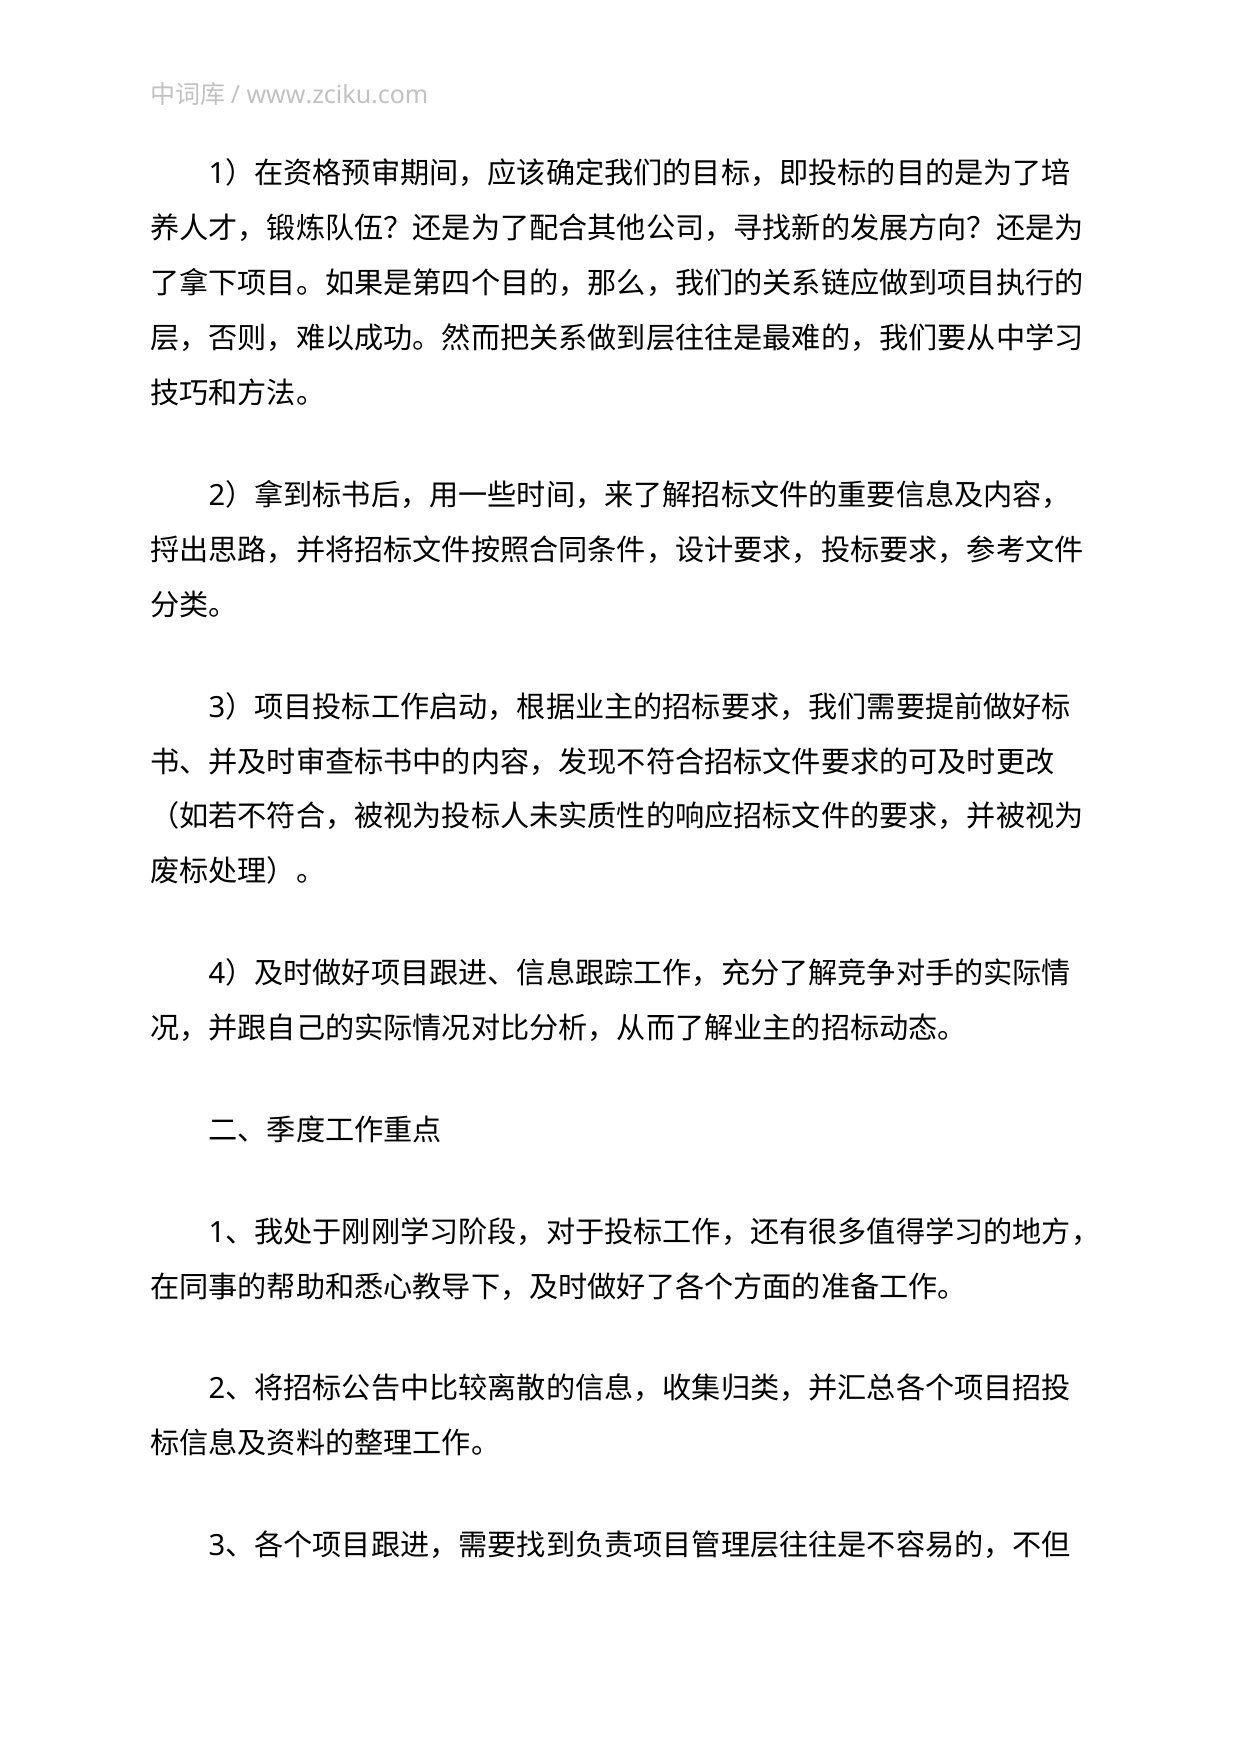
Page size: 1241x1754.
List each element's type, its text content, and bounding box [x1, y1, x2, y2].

text 2）拿到标书后，用一些时间，来了解招标文件的重要信息及内容，捋出思路，并将招标文件按照合同条件，设计要求，投标要求，参考文件分类。 [150, 471, 1090, 624]
text 3）项目投标工作启动，根据业主的招标要求，我们需要提前做好标书、并及时审查标书中的内容，发现不符合招标文件要求的可及时更改（如若不符合，被视为投标人未实质性的响应招标文件的要求，并被视为废标处理）。 [150, 683, 1090, 890]
text 1）在资格预审期间，应该确定我们的目标，即投标的目的是为了培养人才，锻炼队伍？还是为了配合其他公司，寻找新的发展方向？还是为了拿下项目。如果是第四个目的，那么，我们的关系链应做到项目执行的层，否则，难以成功。然而把关系做到层往往是最难的，我们要从中学习技巧和方法。 [150, 150, 1090, 412]
text 4）及时做好项目跟进、信息跟踪工作，充分了解竞争对手的实际情况，并跟自己的实际情况对比分析，从而了解业主的招标动态。 [150, 950, 1090, 1047]
text 二、季度工作重点 [150, 1106, 1090, 1149]
text 1、我处于刚刚学习阶段，对于投标工作，还有很多值得学习的地方，在同事的帮助和悉心教导下，及时做好了各个方面的准备工作。 [150, 1208, 1090, 1306]
text 2、将招标公告中比较离散的信息，收集归类，并汇总各个项目招投标信息及资料的整理工作。 [150, 1365, 1090, 1462]
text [150, 1522, 1090, 1564]
